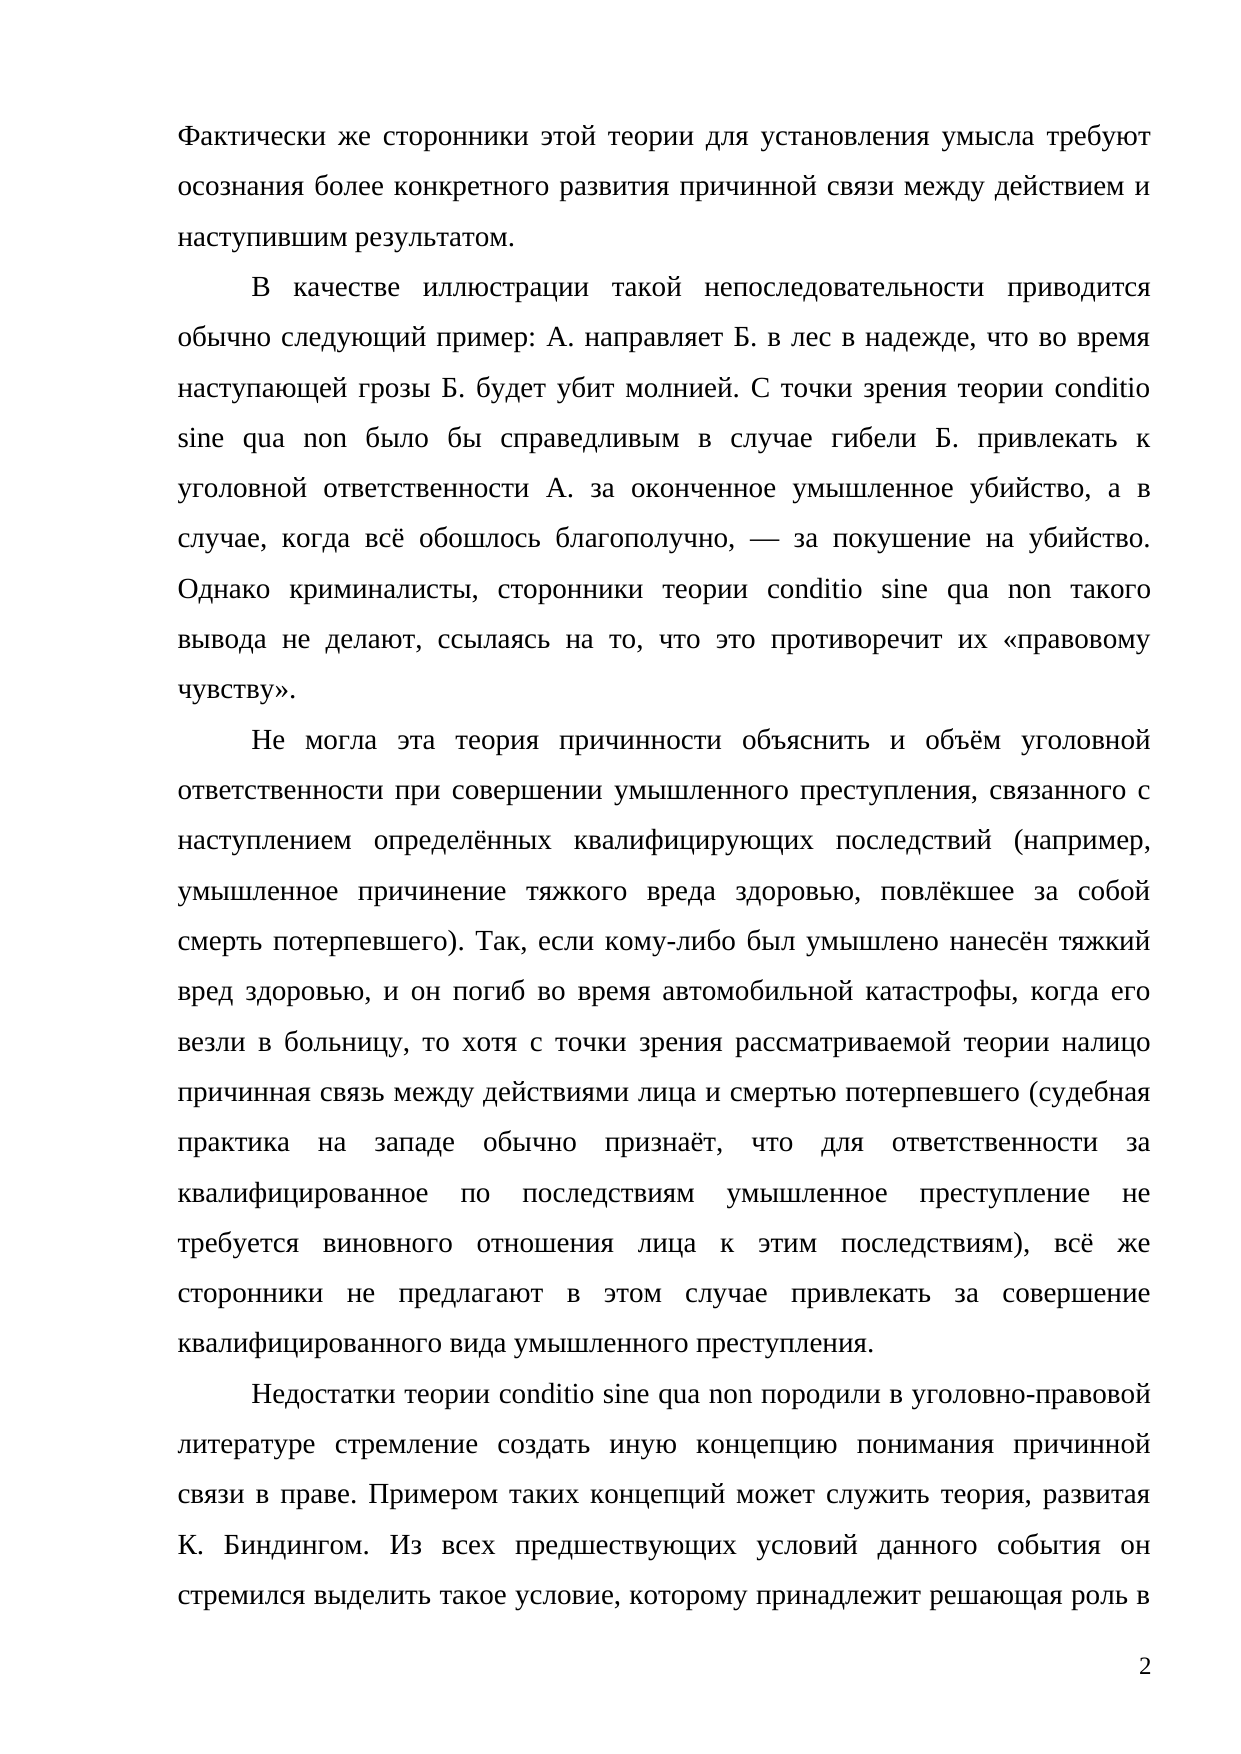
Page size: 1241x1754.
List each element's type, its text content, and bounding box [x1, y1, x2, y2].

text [177, 1376, 1152, 1611]
text В качестве иллюстрации такой непоследовательности приводится обычно следующий пример: А. направляет Б. в лес в надежде, что во время наступающей грозы Б. будет убит молнией. С точки зрения теории conditio sine qua non было бы справедливым в случае гибели Б. привлекать к уголовной ответственности А. за оконченное умышленное убийство, а в случае, когда всё обошлось благополучно, — за покушение на убийство. Однако криминалисты, сторонники теории conditio sine qua non такого вывода не делают, ссылаясь на то, что это противоречит их «правовому чувству». [177, 269, 1152, 705]
text Не могла эта теория причинности объяснить и объём уголовной ответственности при совершении умышленного преступления, связанного с наступлением определённых квалифицирующих последствий (например, умышленное причинение тяжкого вреда здоровью, повлёкшее за собой смерть потерпевшего). Так, если кому-либо был умышлено нанесён тяжкий вред здоровью, и он погиб во время автомобильной катастрофы, когда его везли в больницу, то хотя с точки зрения рассматриваемой теории налицо причинная связь между действиями лица и смертью потерпевшего (судебная практика на западе обычно признаёт, что для ответственности за квалифицированное по последствиям умышленное преступление не требуется виновного отношения лица к этим последствиям), всё же сторонники не предлагают в этом случае привлекать за совершение квалифицированного вида умышленного преступления. [177, 722, 1152, 1359]
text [177, 118, 1152, 252]
